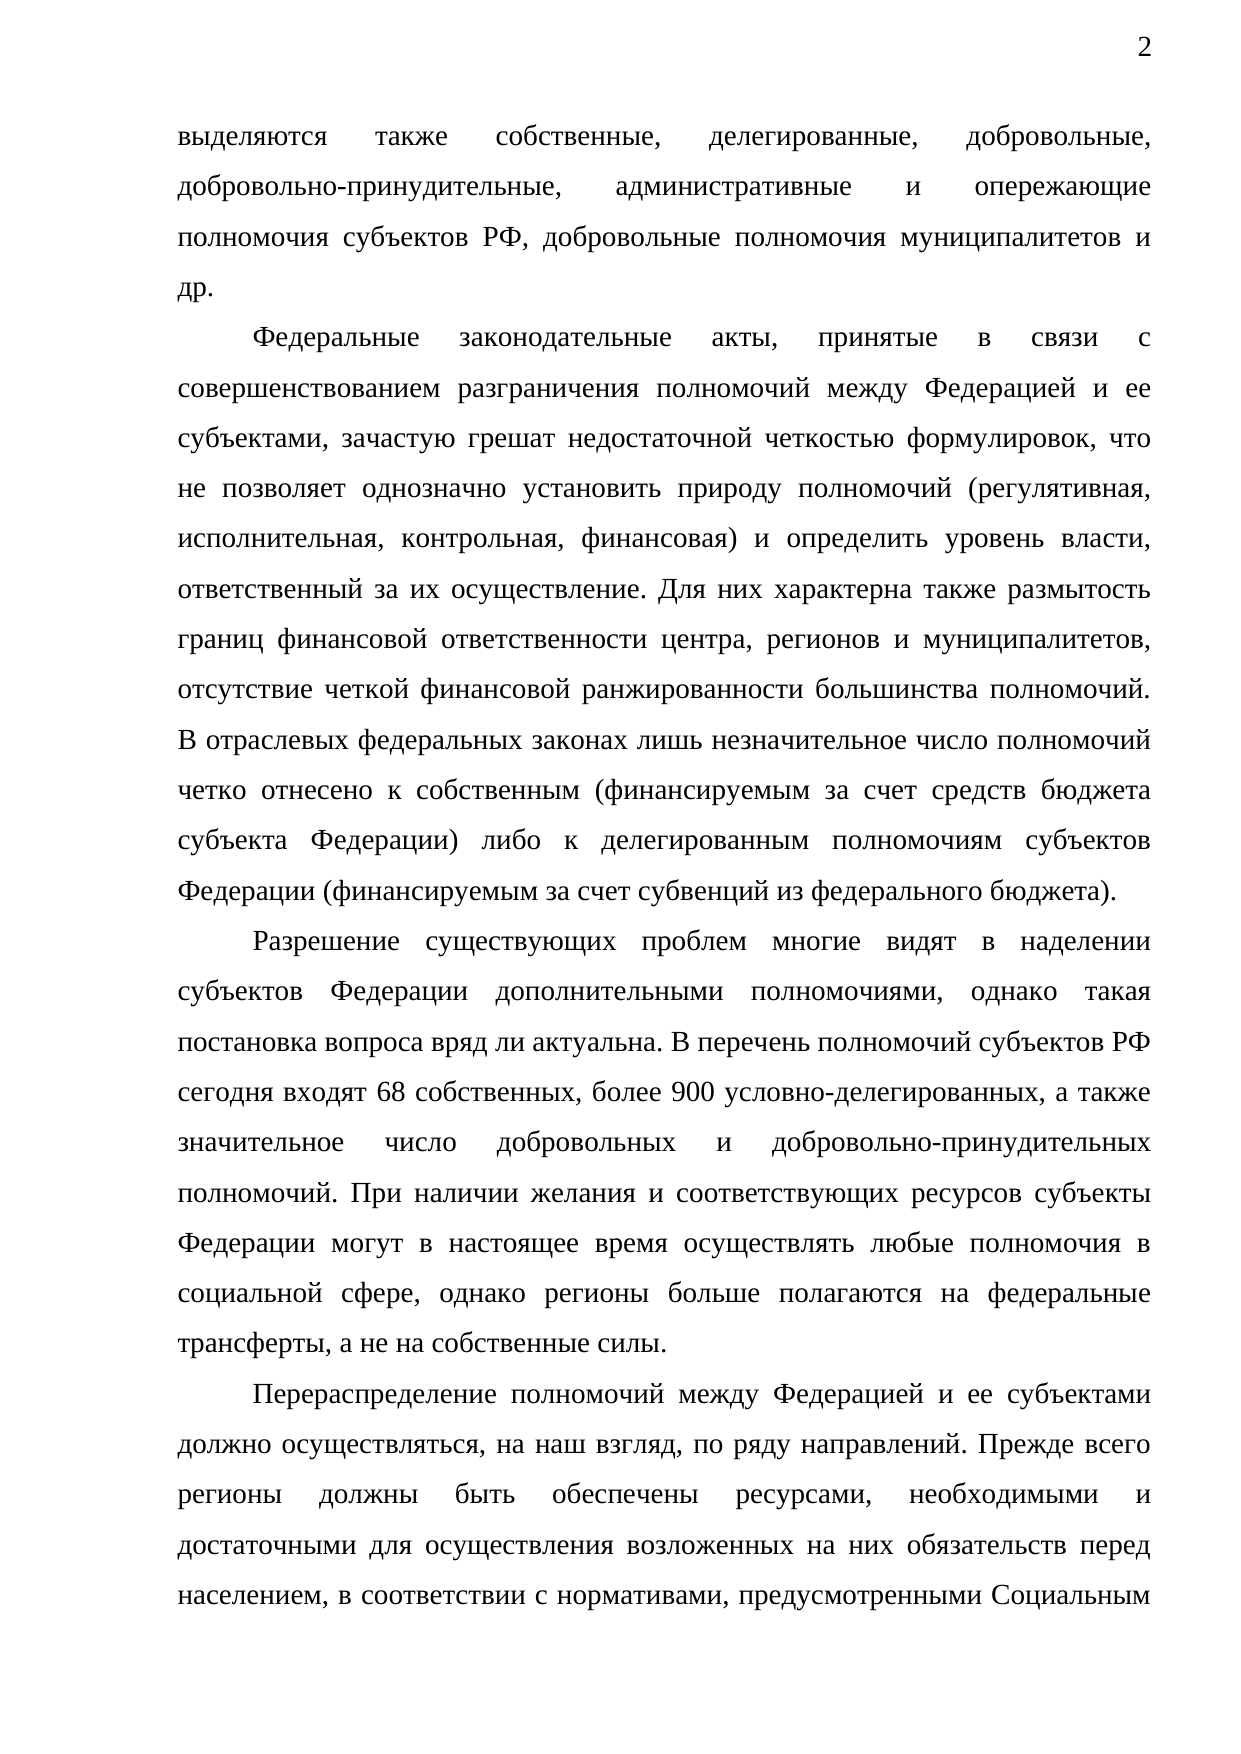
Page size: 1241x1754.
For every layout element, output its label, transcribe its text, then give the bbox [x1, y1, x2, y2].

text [177, 118, 1152, 303]
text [177, 1376, 1152, 1611]
text Разрешение существующих проблем многие видят в наделении субъектов Федерации дополнительными полномочиями, однако такая постановка вопроса вряд ли актуальна. В перечень полномочий субъектов РФ сегодня входят 68 собственных, более 900 условно-делегированных, а также значительное число добровольных и добровольно-принудительных полномочий. При наличии желания и соответствующих ресурсов субъекты Федерации могут в настоящее время осуществлять любые полномочия в социальной сфере, однако регионы больше полагаются на федеральные трансферты, а не на собственные силы. [177, 923, 1152, 1359]
text Федеральные законодательные акты, принятые в связи с совершенствованием разграничения полномочий между Федерацией и ее субъектами, зачастую грешат недостаточной четкостью формулировок, что не позволяет однозначно установить природу полномочий (регулятивная, исполнительная, контрольная, финансовая) и определить уровень власти, ответственный за их осуществление. Для них характерна также размытость границ финансовой ответственности центра, регионов и муниципалитетов, отсутствие четкой финансовой ранжированности большинства полномочий. В отраслевых федеральных законах лишь незначительное число полномочий четко отнесено к собственным (финансируемым за счет средств бюджета субъекта Федерации) либо к делегированным полномочиям субъектов Федерации (финансируемым за счет субвенций из федерального бюджета). [177, 319, 1152, 906]
